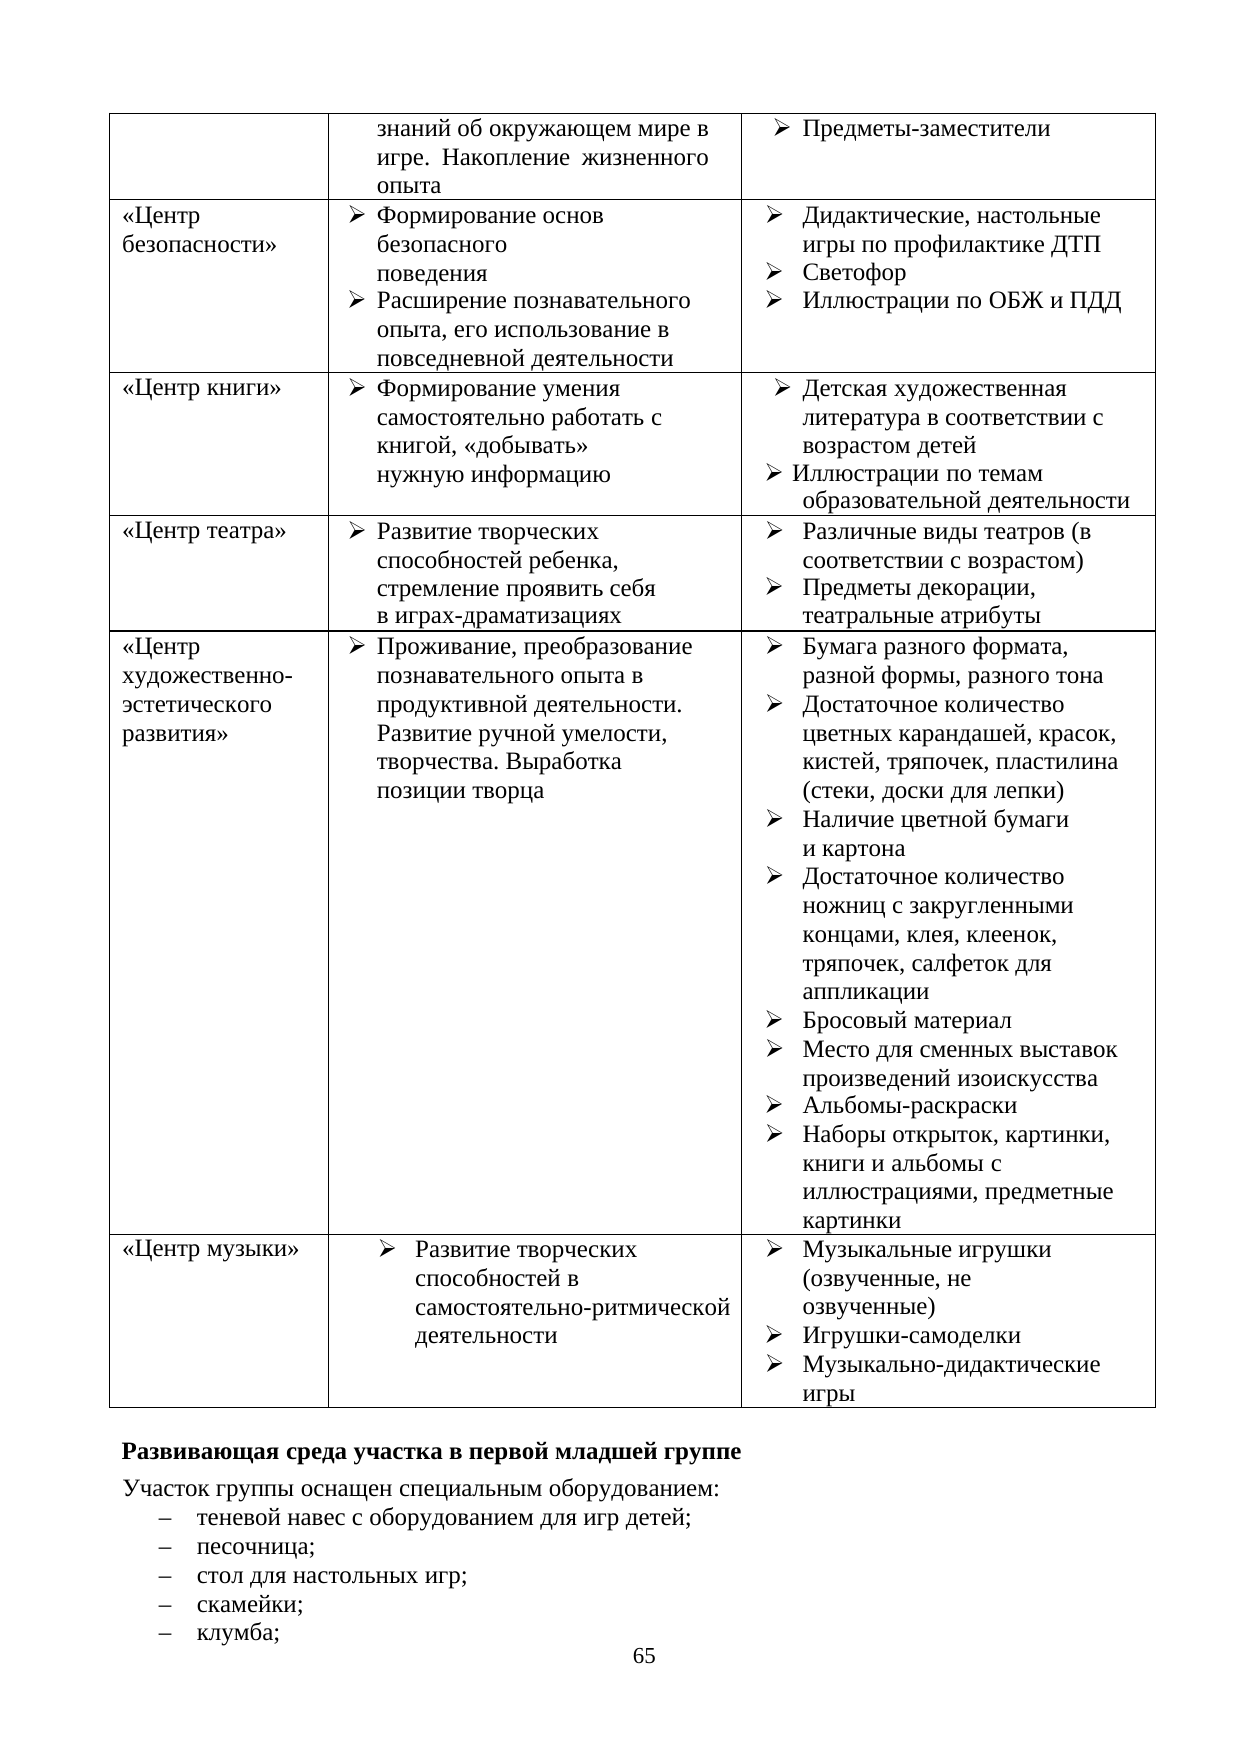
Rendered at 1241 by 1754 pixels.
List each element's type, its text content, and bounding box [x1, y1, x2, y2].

subtitle Развивающая среда участка в первой младшей группе [121, 1436, 1219, 1465]
list песочница; [158, 1532, 1219, 1560]
table_cell «Центр театра» [110, 516, 328, 630]
table_header Предметы-заместители [742, 114, 1155, 199]
text Участок группы оснащен специальным оборудованием: [122, 1473, 1219, 1502]
table_cell «Центр музыки» [110, 1235, 328, 1407]
table_header знаний об окружающем мире в игре. Накопление жизненного опыта [329, 114, 741, 199]
table_cell Проживание, преобразование познавательного опыта в продуктивной деятельности. Развитие ручной умелости, творчества. Выработка позиции творца [329, 632, 741, 1234]
table_cell «Центр художественно- эстетического развития» [110, 632, 328, 1234]
table_cell Формирование умения самостоятельно работать с книгой, «добывать» нужную информацию [329, 373, 741, 515]
table_cell Развитие творческих способностей ребенка, стремление проявить себя в играх-драматизациях [329, 516, 741, 630]
table_cell Формирование основ безопасного поведения Расширение познавательного опыта, его использование в повседневной деятельности [329, 200, 741, 372]
table_cell Музыкальные игрушки (озвученные, не озвученные) Игрушки-самоделки Музыкально-дидактические игры [742, 1235, 1155, 1407]
table_cell «Центр книги» [110, 373, 328, 515]
table_cell Бумага разного формата, разной формы, разного тона Достаточное количество цветных карандашей, красок, кистей, тряпочек, пластилина (стеки, доски для лепки) Наличие цветной бумаги и картона Достаточное количество ножниц с закругленными концами, клея, клеенок, тряпочек, салфеток для аппликации Бросовый материал Место для сменных выставок произведений изоискусства Альбомы-раскраски Наборы открыток, картинки, книги и альбомы с иллюстрациями, предметные картинки [742, 632, 1155, 1234]
list скамейки; [158, 1589, 1219, 1618]
list теневой навес с оборудованием для игр детей; [158, 1502, 1219, 1531]
table_cell Дидактические, настольные игры по профилактике ДТП Светофор Иллюстрации по ОБЖ и ПДД [742, 200, 1155, 372]
table_cell Различные виды театров (в соответствии с возрастом) Предметы декорации, театральные атрибуты [742, 516, 1155, 630]
table_cell «Центр безопасности» [110, 200, 328, 372]
table_cell Развитие творческих способностей в самостоятельно-ритмической деятельности [329, 1235, 741, 1407]
list клумба; [158, 1618, 1219, 1646]
list стол для настольных игр; [158, 1560, 1219, 1589]
table_cell Детская художественная литература в соответствии с возрастом детей Иллюстрации по темам образовательной деятельности [742, 373, 1155, 515]
table_header [110, 114, 328, 199]
